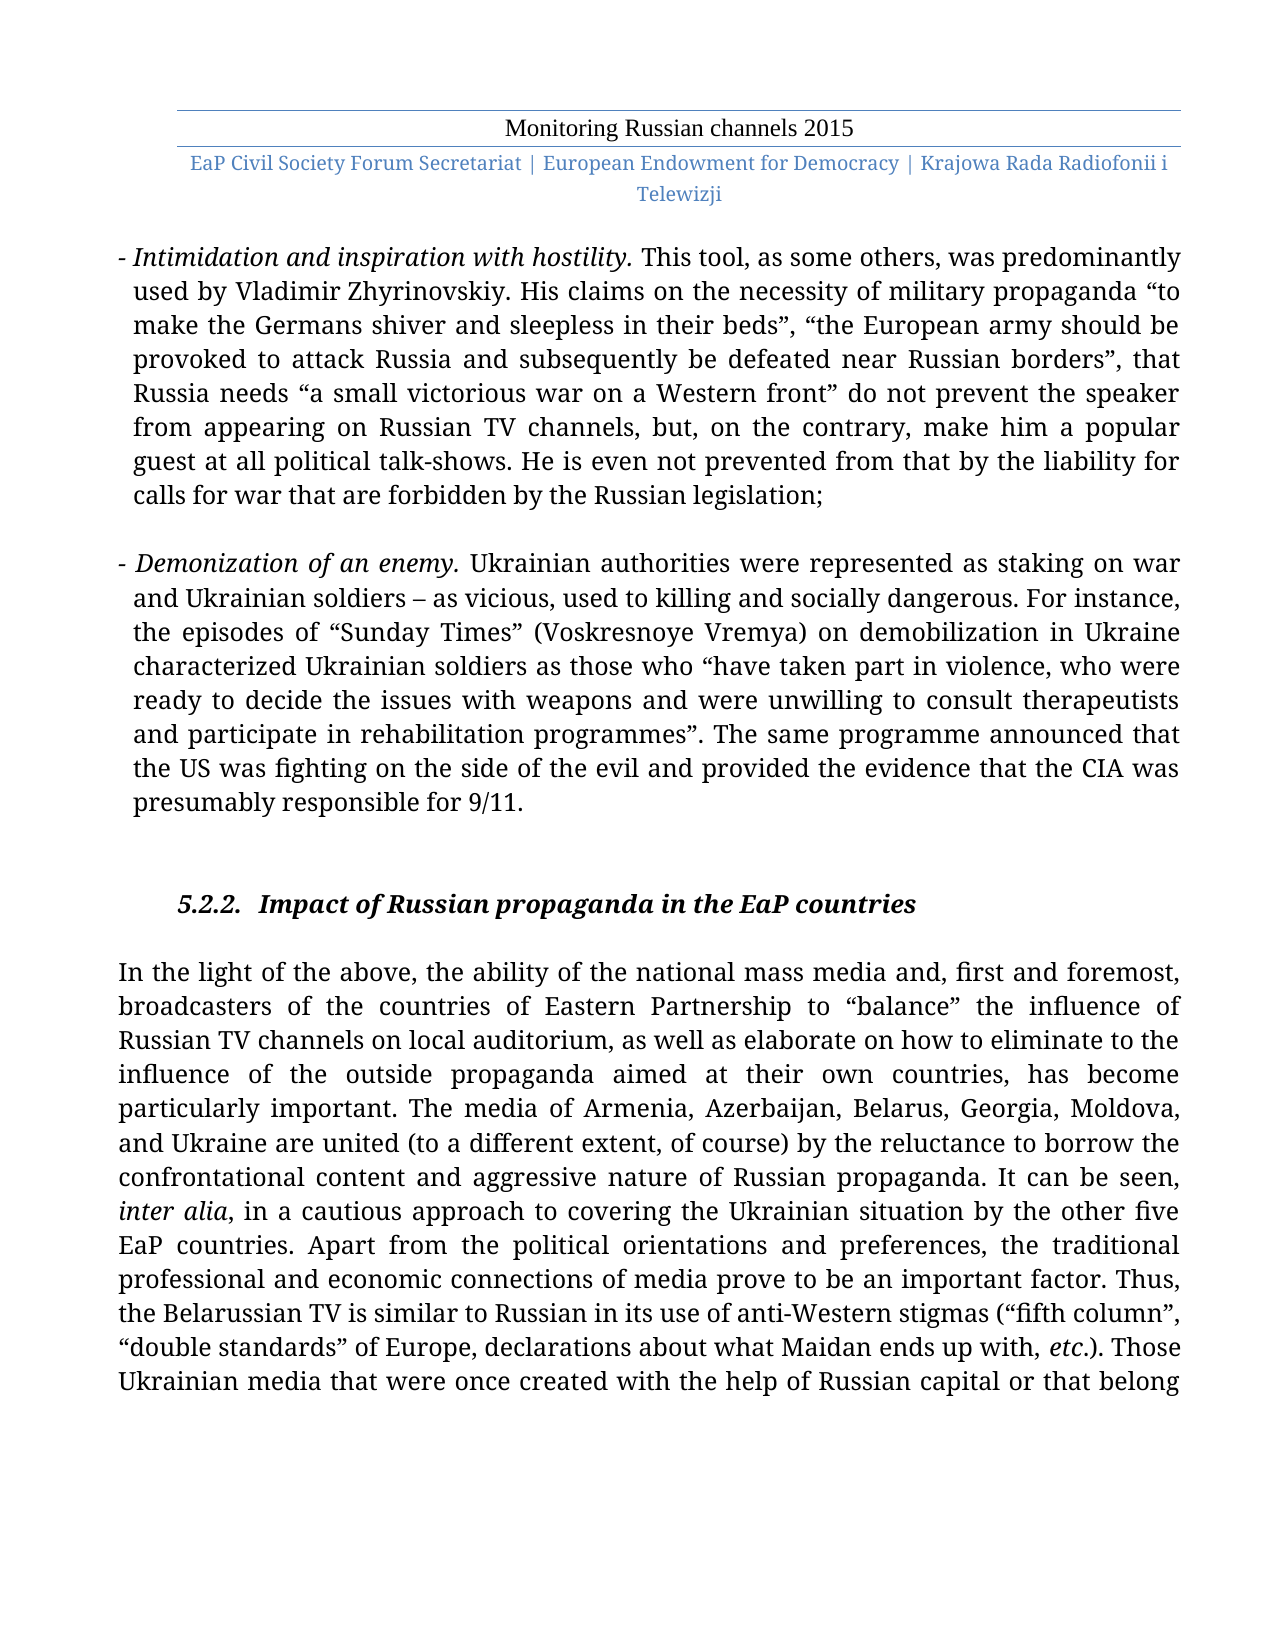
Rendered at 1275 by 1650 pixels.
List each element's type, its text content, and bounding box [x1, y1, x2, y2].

text - Intimidation and inspiration with hostility. This tool, as some others, was predominantly used by Vladimir Zhyrinovskiy. His claims on the necessity of military propaganda “to make the Germans shiver and sleepless in their beds”, “the European army should be provoked to attack Russia and subsequently be defeated near Russian borders”, that Russia needs “a small victorious war on a Western front” do not prevent the speaker from appearing on Russian TV channels, but, on the contrary, make him a popular guest at all political talk-shows. He is even not prevented from that by the liability for calls for war that are forbidden by the Russian legislation; [118, 239, 1181, 512]
text - Demonization of an enemy. Ukrainian authorities were represented as staking on war and Ukrainian soldiers – as vicious, used to killing and socially dangerous. For instance, the episodes of “Sunday Times” (Voskresnoye Vremya) on demobilization in Ukraine characterized Ukrainian soldiers as those who “have taken part in violence, who were ready to decide the issues with weapons and were unwilling to consult therapeutists and participate in rehabilitation programmes”. The same programme announced that the US was fighting on the side of the evil and provided the evidence that the CIA was presumably responsible for 9/11. [118, 546, 1181, 819]
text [118, 955, 1181, 1398]
list Impact of Russian propaganda in the EaP countries [177, 887, 1181, 921]
